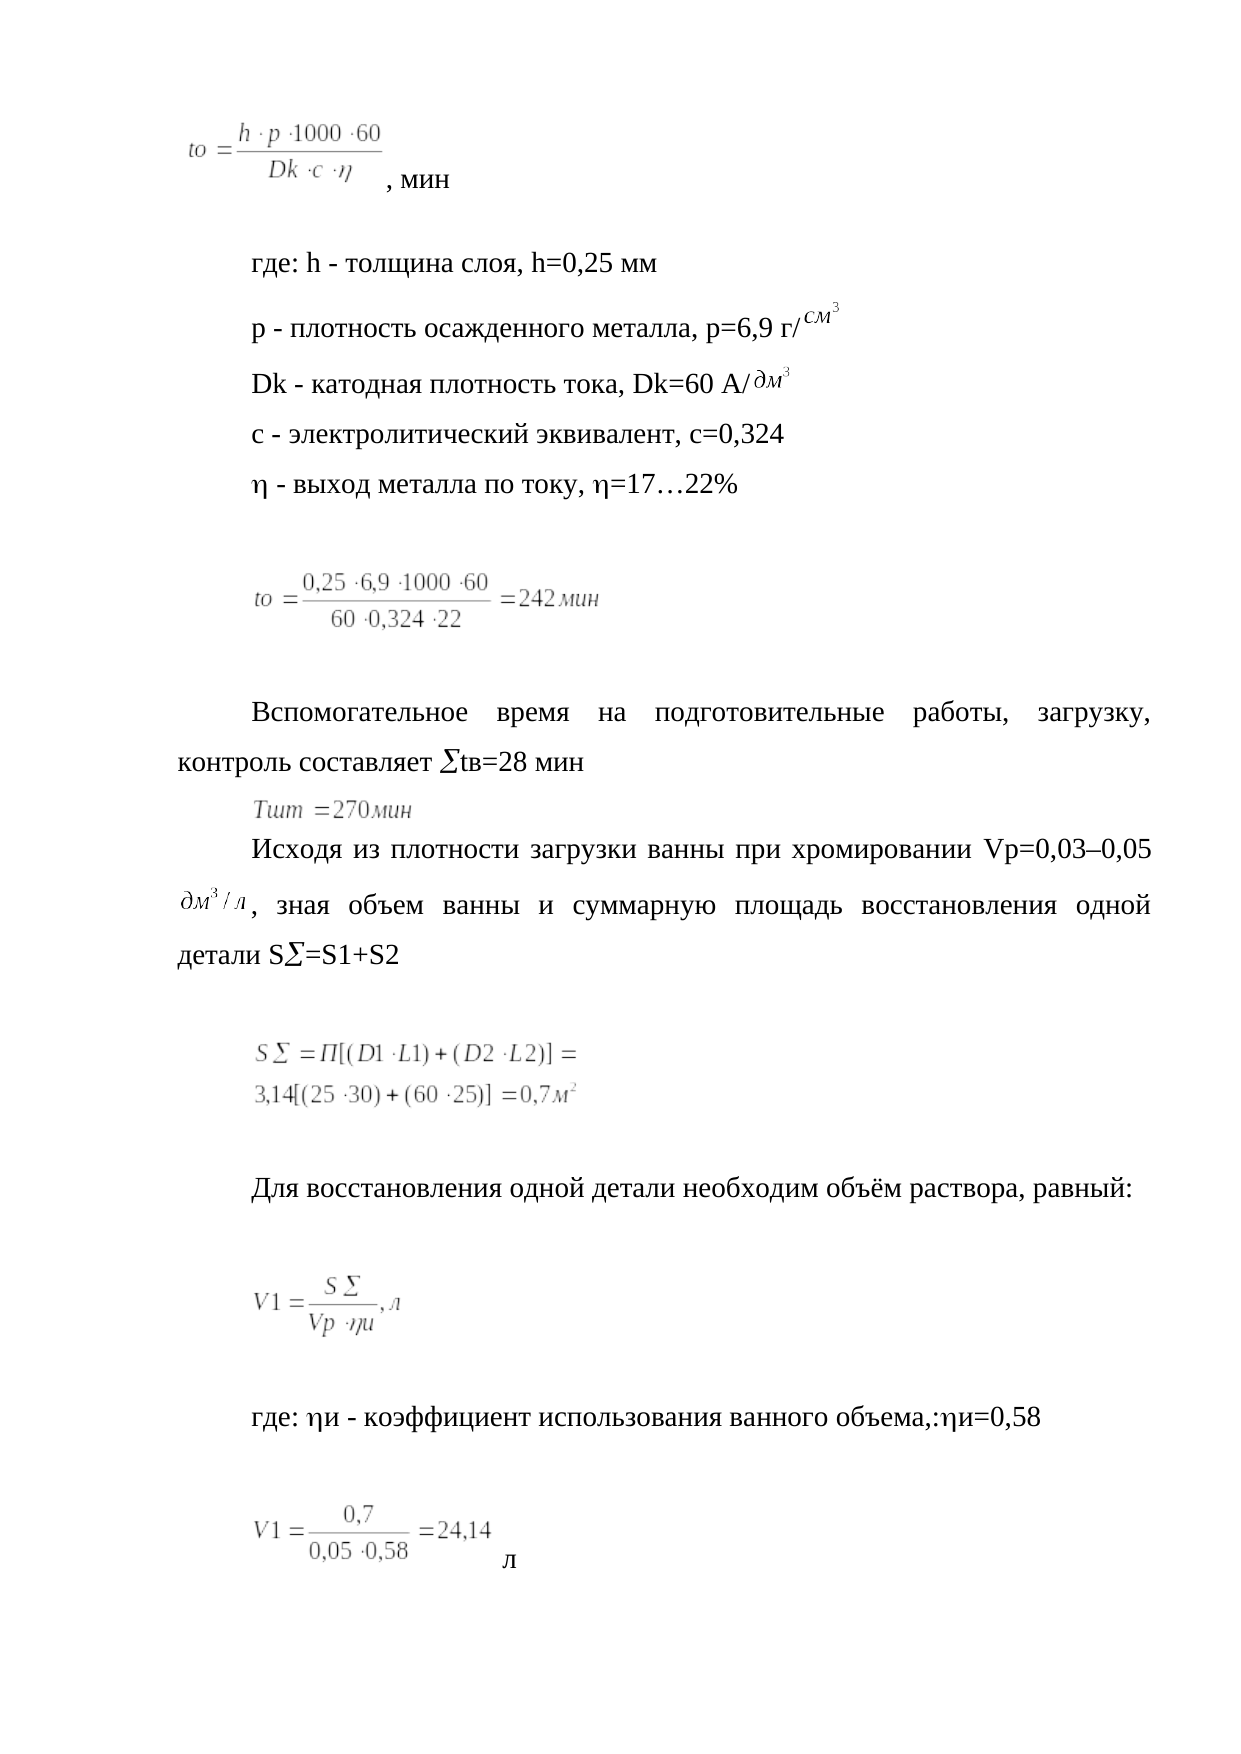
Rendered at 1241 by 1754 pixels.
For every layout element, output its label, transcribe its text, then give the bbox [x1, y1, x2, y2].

text л [177, 1500, 1152, 1575]
text где: и - коэффициент использования ванного объема,:и=0,58 [177, 1399, 1152, 1433]
text c - электролитический эквивалент, с=0,324 [177, 416, 1152, 450]
text Вспомогательное время на подготовительные работы, загрузку, контроль составляет tв=28 мин [177, 694, 1152, 778]
text - выход металла по току, =17…22% [177, 467, 1152, 500]
text Dk - катодная плотность тока, Dk=60 А/ [177, 361, 1152, 399]
text Для восстановления одной детали необходим объём раствора, равный: [177, 1171, 1152, 1204]
text p - плотность осажденного металла, p=6,9 г/ [177, 295, 1152, 344]
text Исходя из плотности загрузки ванны при хромировании Vp=0,03–0,05, зная объем ванны и суммарную площадь восстановления одной детали S=S1+S2 [177, 831, 1152, 971]
text где: h - толщина слоя, h=0,25 мм [177, 245, 1152, 278]
